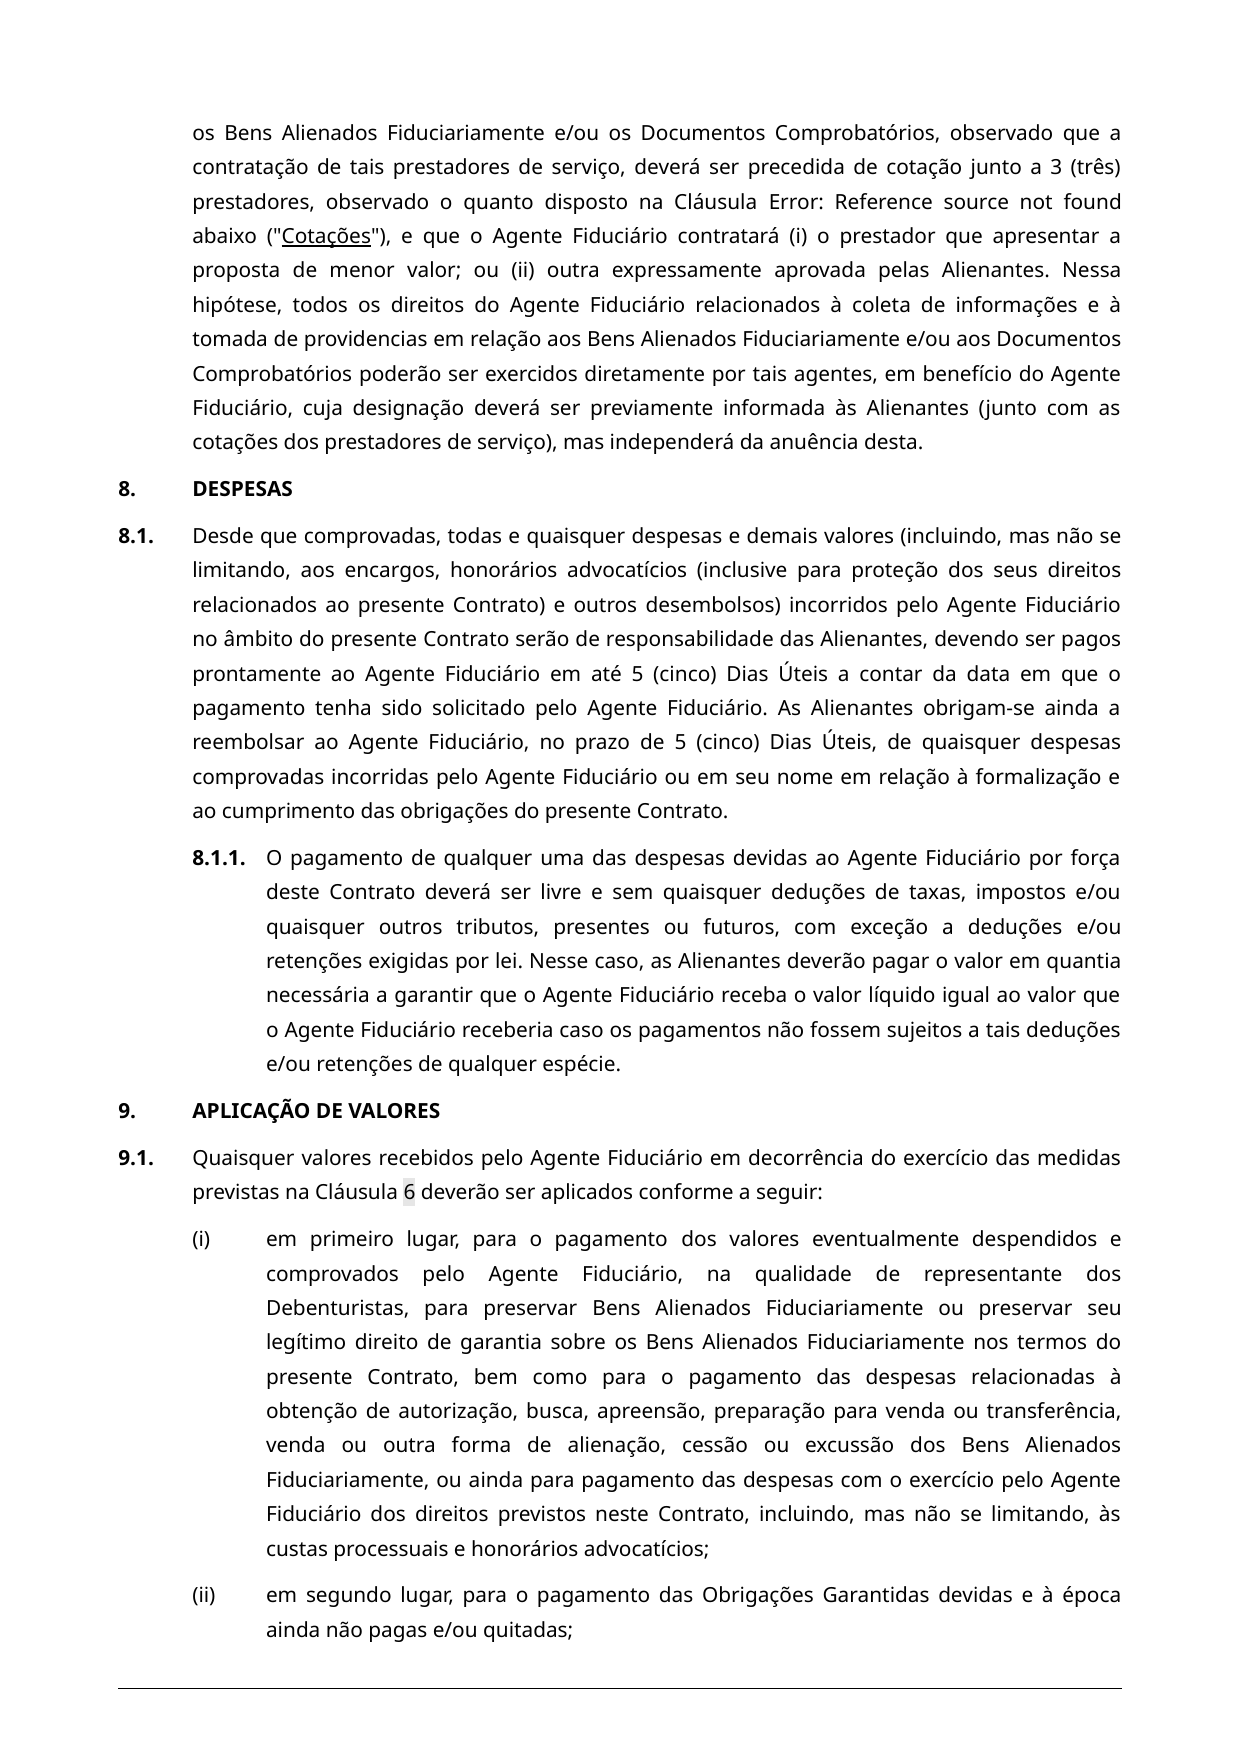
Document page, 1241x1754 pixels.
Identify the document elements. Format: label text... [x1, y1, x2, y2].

list em primeiro lugar, para o pagamento dos valores eventualmente despendidos e comprovados pelo Agente Fiduciário, na qualidade de representante dos Debenturistas, para preservar Bens Alienados Fiduciariamente ou preservar seu legítimo direito de garantia sobre os Bens Alienados Fiduciariamente nos termos do presente Contrato, bem como para o pagamento das despesas relacionadas à obtenção de autorização, busca, apreensão, preparação para venda ou transferência, venda ou outra forma de alienação, cessão ou excussão dos Bens Alienados Fiduciariamente, ou ainda para pagamento das despesas com o exercício pelo Agente Fiduciário dos direitos previstos neste Contrato, incluindo, mas não se limitando, às custas processuais e honorários advocatícios; [192, 1224, 1122, 1562]
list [118, 118, 1122, 456]
list Quaisquer valores recebidos pelo Agente Fiduciário em decorrência do exercício das medidas previstas na Cláusula 6 deverão ser aplicados conforme a seguir: [118, 1143, 1122, 1206]
list em segundo lugar, para o pagamento das Obrigações Garantidas devidas e à época ainda não pagas e/ou quitadas; [192, 1581, 1122, 1643]
list DESPESAS [118, 474, 1122, 503]
list APLICAÇÃO DE VALORES [118, 1096, 1122, 1125]
list Desde que comprovadas, todas e quaisquer despesas e demais valores (incluindo, mas não se limitando, aos encargos, honorários advocatícios (inclusive para proteção dos seus direitos relacionados ao presente Contrato) e outros desembolsos) incorridos pelo Agente Fiduciário no âmbito do presente Contrato serão de responsabilidade das Alienantes, devendo ser pagos prontamente ao Agente Fiduciário em até 5 (cinco) Dias Úteis a contar da data em que o pagamento tenha sido solicitado pelo Agente Fiduciário. As Alienantes obrigam-se ainda a reembolsar ao Agente Fiduciário, no prazo de 5 (cinco) Dias Úteis, de quaisquer despesas comprovadas incorridas pelo Agente Fiduciário ou em seu nome em relação à formalização e ao cumprimento das obrigações do presente Contrato. [118, 521, 1122, 825]
list O pagamento de qualquer uma das despesas devidas ao Agente Fiduciário por força deste Contrato deverá ser livre e sem quaisquer deduções de taxas, impostos e/ou quaisquer outros tributos, presentes ou futuros, com exceção a deduções e/ou retenções exigidas por lei. Nesse caso, as Alienantes deverão pagar o valor em quantia necessária a garantir que o Agente Fiduciário receba o valor líquido igual ao valor que o Agente Fiduciário receberia caso os pagamentos não fossem sujeitos a tais deduções e/ou retenções de qualquer espécie. [192, 843, 1122, 1078]
